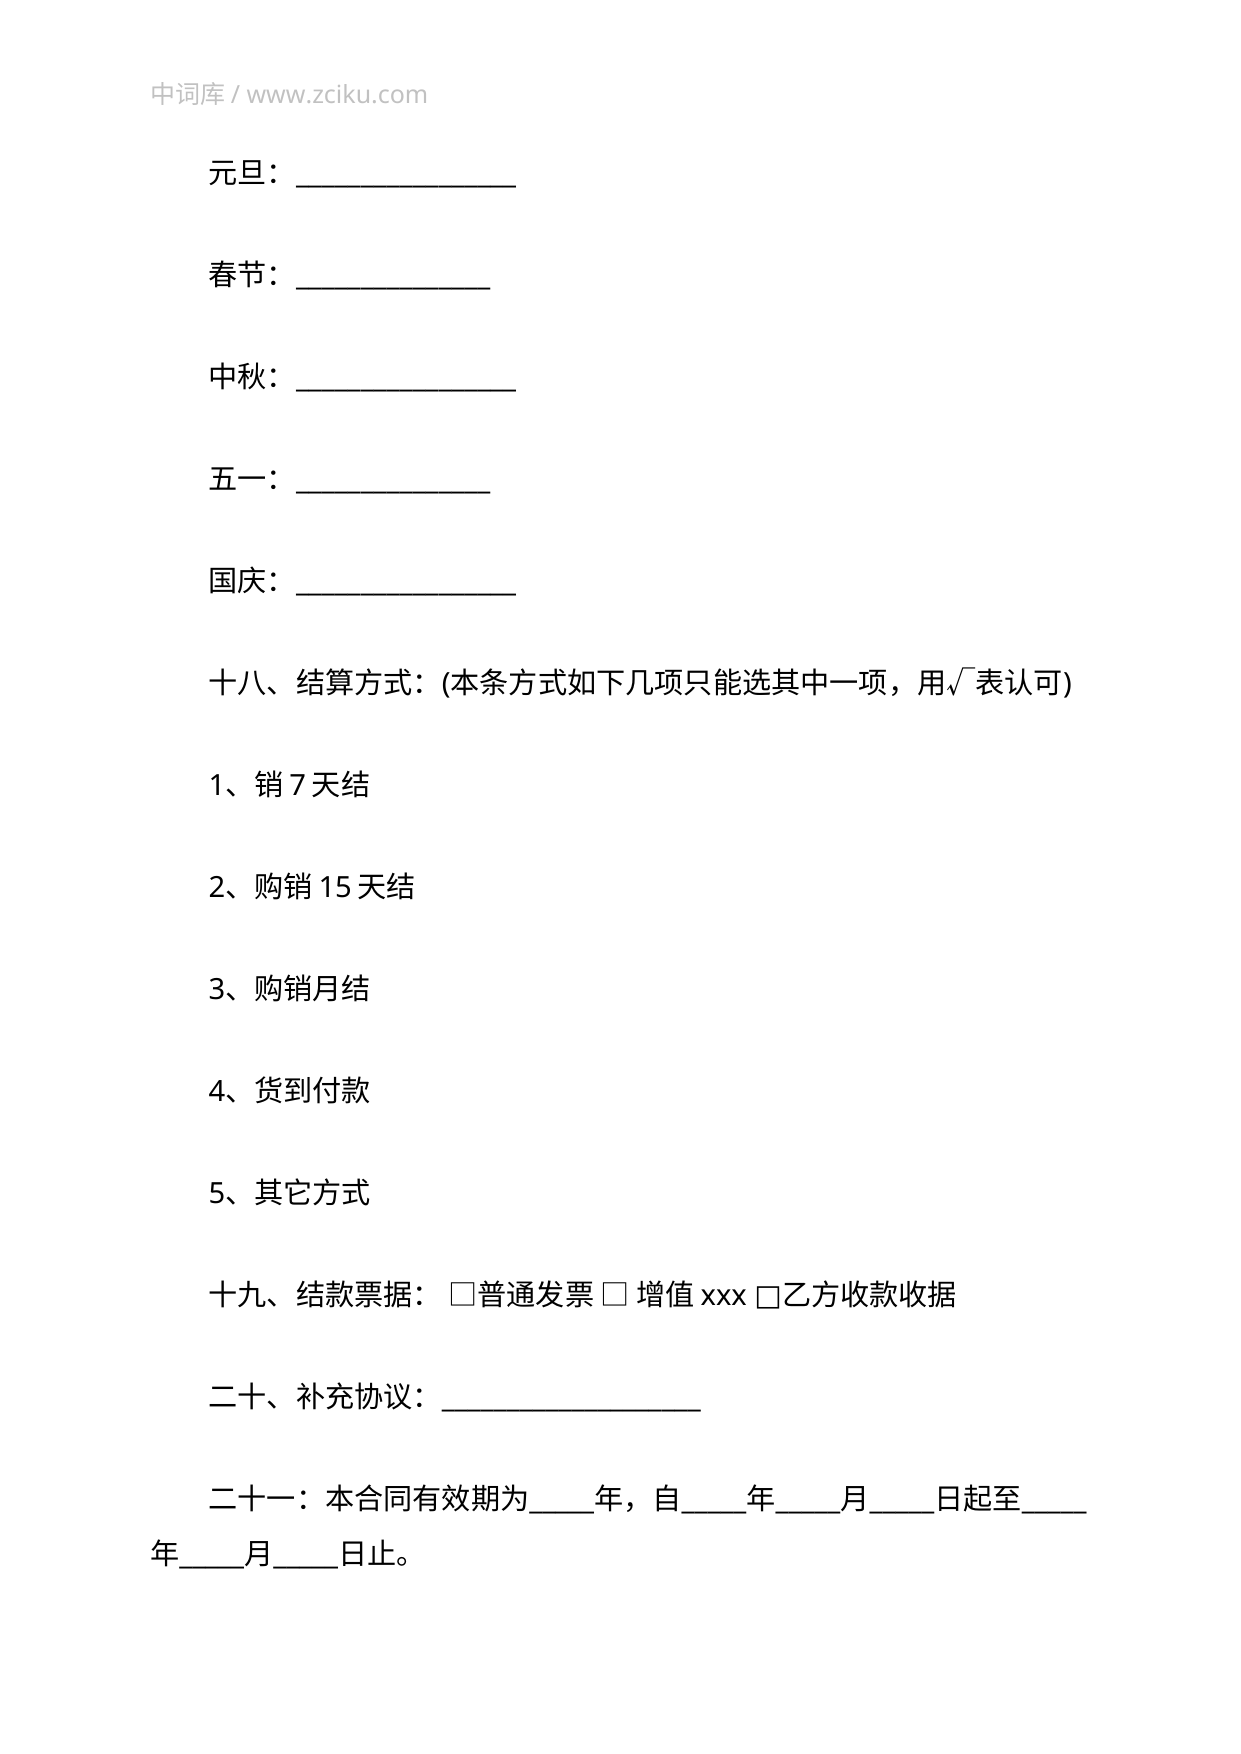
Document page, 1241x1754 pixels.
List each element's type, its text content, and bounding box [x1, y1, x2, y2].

text 二十、补充协议：____________________ [150, 1374, 1090, 1416]
text 元旦：_________________ [150, 150, 1090, 192]
text 1、销7天结 [150, 762, 1090, 804]
text 4、货到付款 [150, 1068, 1090, 1110]
text 3、购销月结 [150, 966, 1090, 1008]
text 2、购销15天结 [150, 864, 1090, 906]
text 中秋：_________________ [150, 354, 1090, 396]
text 5、其它方式 [150, 1170, 1090, 1212]
text 十八、结算方式：(本条方式如下几项只能选其中一项，用√表认可) [150, 660, 1090, 702]
text 十九、结款票据： □普通发票 □ 增值xxx □乙方收款收据 [150, 1272, 1090, 1314]
text 二十一：本合同有效期为_____年，自_____年_____月_____日起至_____年_____月_____日止。 [150, 1476, 1090, 1573]
text 春节：_______________ [150, 252, 1090, 294]
text 国庆：_________________ [150, 558, 1090, 600]
text 五一：_______________ [150, 456, 1090, 498]
